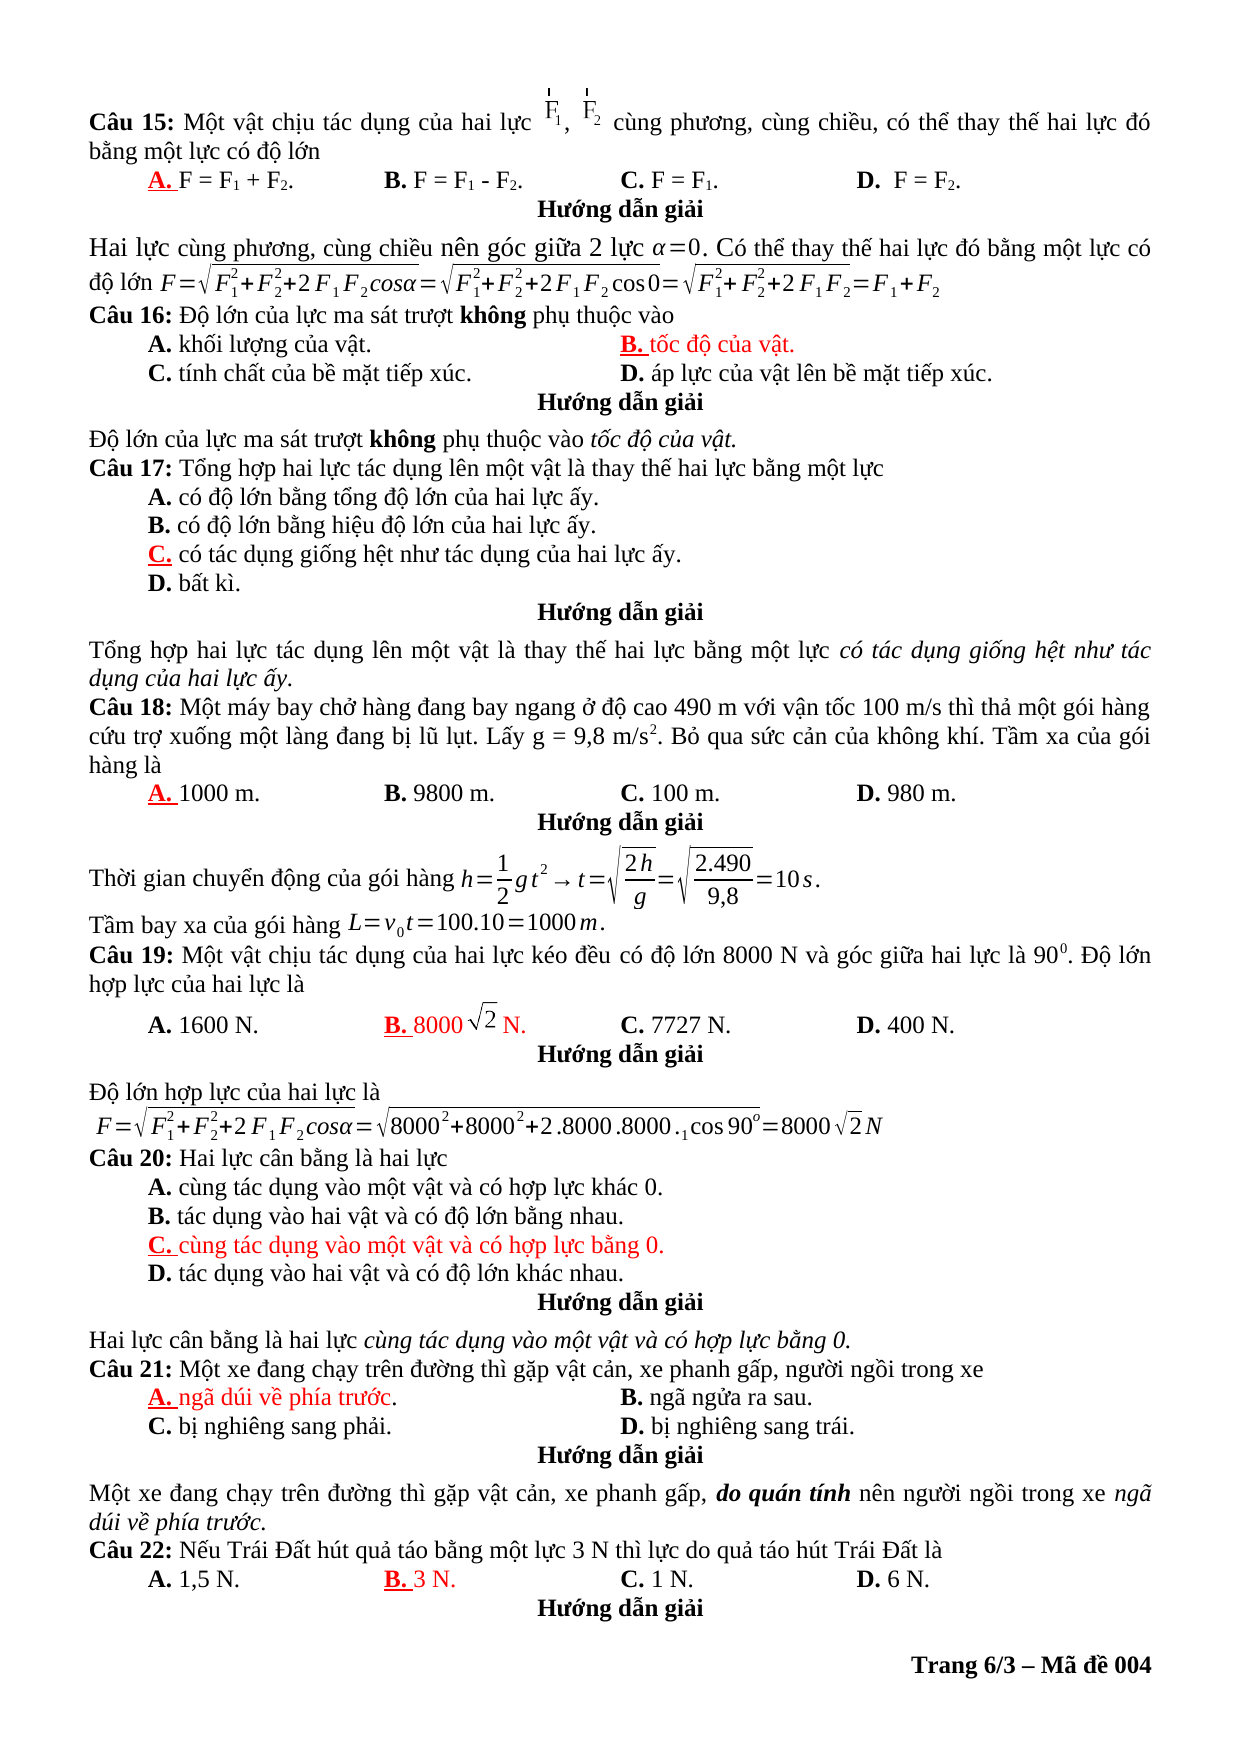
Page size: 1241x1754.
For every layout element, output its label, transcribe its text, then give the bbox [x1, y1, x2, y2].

text Hai lực cân bằng là hai lực cùng tác dụng vào một vật và có hợp lực bằng 0. [89, 1325, 1152, 1354]
text Một xe đang chạy trên đường thì gặp vật cản, xe phanh gấp, do quán tính nên người ngồi trong xe ngã dúi về phía trước. [89, 1478, 1152, 1535]
text Tổng hợp hai lực tác dụng lên một vật là thay thế hai lực bằng một lực có tác dụng giống hệt như tác dụng của hai lực ấy. [89, 635, 1152, 692]
text D. bất kì. [89, 568, 1152, 597]
text B. tác dụng vào hai vật và có độ lớn bằng nhau. [89, 1201, 1152, 1230]
text Thời gian chuyển động của gói hàng [89, 845, 1152, 909]
text Câu 17: Tổng hợp hai lực tác dụng lên một vật là thay thế hai lực bằng một lực [89, 453, 1152, 482]
text A. cùng tác dụng vào một vật và có hợp lực khác 0. [89, 1172, 1152, 1201]
text Hướng dẫn giải [89, 1440, 1152, 1469]
text C. có tác dụng giống hệt như tác dụng của hai lực ấy. [89, 539, 1152, 568]
text Độ lớn hợp lực của hai lực là [89, 1077, 1152, 1106]
text A. F = F1 + F2. B. F = F1 - F2. C. F = F1. D. F = F2. [89, 165, 1152, 194]
text A. 1600 N. B. 8000N. C. 7727 N. D. 400 N. [89, 998, 1152, 1039]
text Hướng dẫn giải [89, 1593, 1152, 1622]
text A. khối lượng của vật. B. tốc độ của vật. [89, 329, 1152, 358]
text Câu 19: Một vật chịu tác dụng của hai lực kéo đều có độ lớn 8000 N và góc giữa hai lực là 900. Độ lớn hợp lực của hai lực là [89, 940, 1152, 998]
text Câu 16: Độ lớn của lực ma sát trượt không phụ thuộc vào [89, 300, 1152, 329]
text C. tính chất của bề mặt tiếp xúc. D. áp lực của vật lên bề mặt tiếp xúc. [89, 358, 1152, 387]
text Hướng dẫn giải [89, 387, 1152, 415]
text Câu 20: Hai lực cân bằng là hai lực [89, 1143, 1152, 1172]
text Câu 21: Một xe đang chạy trên đường thì gặp vật cản, xe phanh gấp, người ngồi trong xe [89, 1354, 1152, 1382]
text Tầm bay xa của gói hàng [89, 909, 1152, 940]
text Câu 22: Nếu Trái Đất hút quả táo bằng một lực 3 N thì lực do quả táo hút Trái Đất là [89, 1535, 1152, 1564]
text Câu 15: Một vật chịu tác dụng của hai lực , cùng phương, cùng chiều, có thể thay thế hai lực đó bằng một lực có độ lớn [89, 89, 1152, 165]
text C. bị nghiêng sang phải. D. bị nghiêng sang trái. [89, 1411, 1152, 1440]
text Hai lực cùng phương, cùng chiều nên góc giữa 2 lực . Có thể thay thế hai lực đó bằng một lực có độ lớn [89, 232, 1152, 300]
text Hướng dẫn giải [89, 597, 1152, 626]
text A. 1000 m. B. 9800 m. C. 100 m. D. 980 m. [89, 778, 1152, 807]
text A. có độ lớn bằng tổng độ lớn của hai lực ấy. [89, 482, 1152, 511]
text A. ngã dúi về phía trước. B. ngã ngửa ra sau. [89, 1382, 1152, 1411]
text B. có độ lớn bằng hiệu độ lớn của hai lực ấy. [89, 511, 1152, 539]
text Câu 18: Một máy bay chở hàng đang bay ngang ở độ cao 490 m với vận tốc 100 m/s thì thả một gói hàng cứu trợ xuống một làng đang bị lũ lụt. Lấy g = 9,8 m/s2. Bỏ qua sức cản của không khí. Tầm xa của gói hàng là [89, 692, 1152, 778]
text D. tác dụng vào hai vật và có độ lớn khác nhau. [89, 1258, 1152, 1287]
text Hướng dẫn giải [89, 194, 1152, 222]
text Hướng dẫn giải [89, 1039, 1152, 1068]
text Hướng dẫn giải [89, 1287, 1152, 1316]
text A. 1,5 N. B. 3 N. C. 1 N. D. 6 N. [89, 1564, 1152, 1593]
text C. cùng tác dụng vào một vật và có hợp lực bằng 0. [89, 1230, 1152, 1258]
text Độ lớn của lực ma sát trượt không phụ thuộc vào tốc độ của vật. [89, 424, 1152, 453]
text Hướng dẫn giải [89, 807, 1152, 836]
